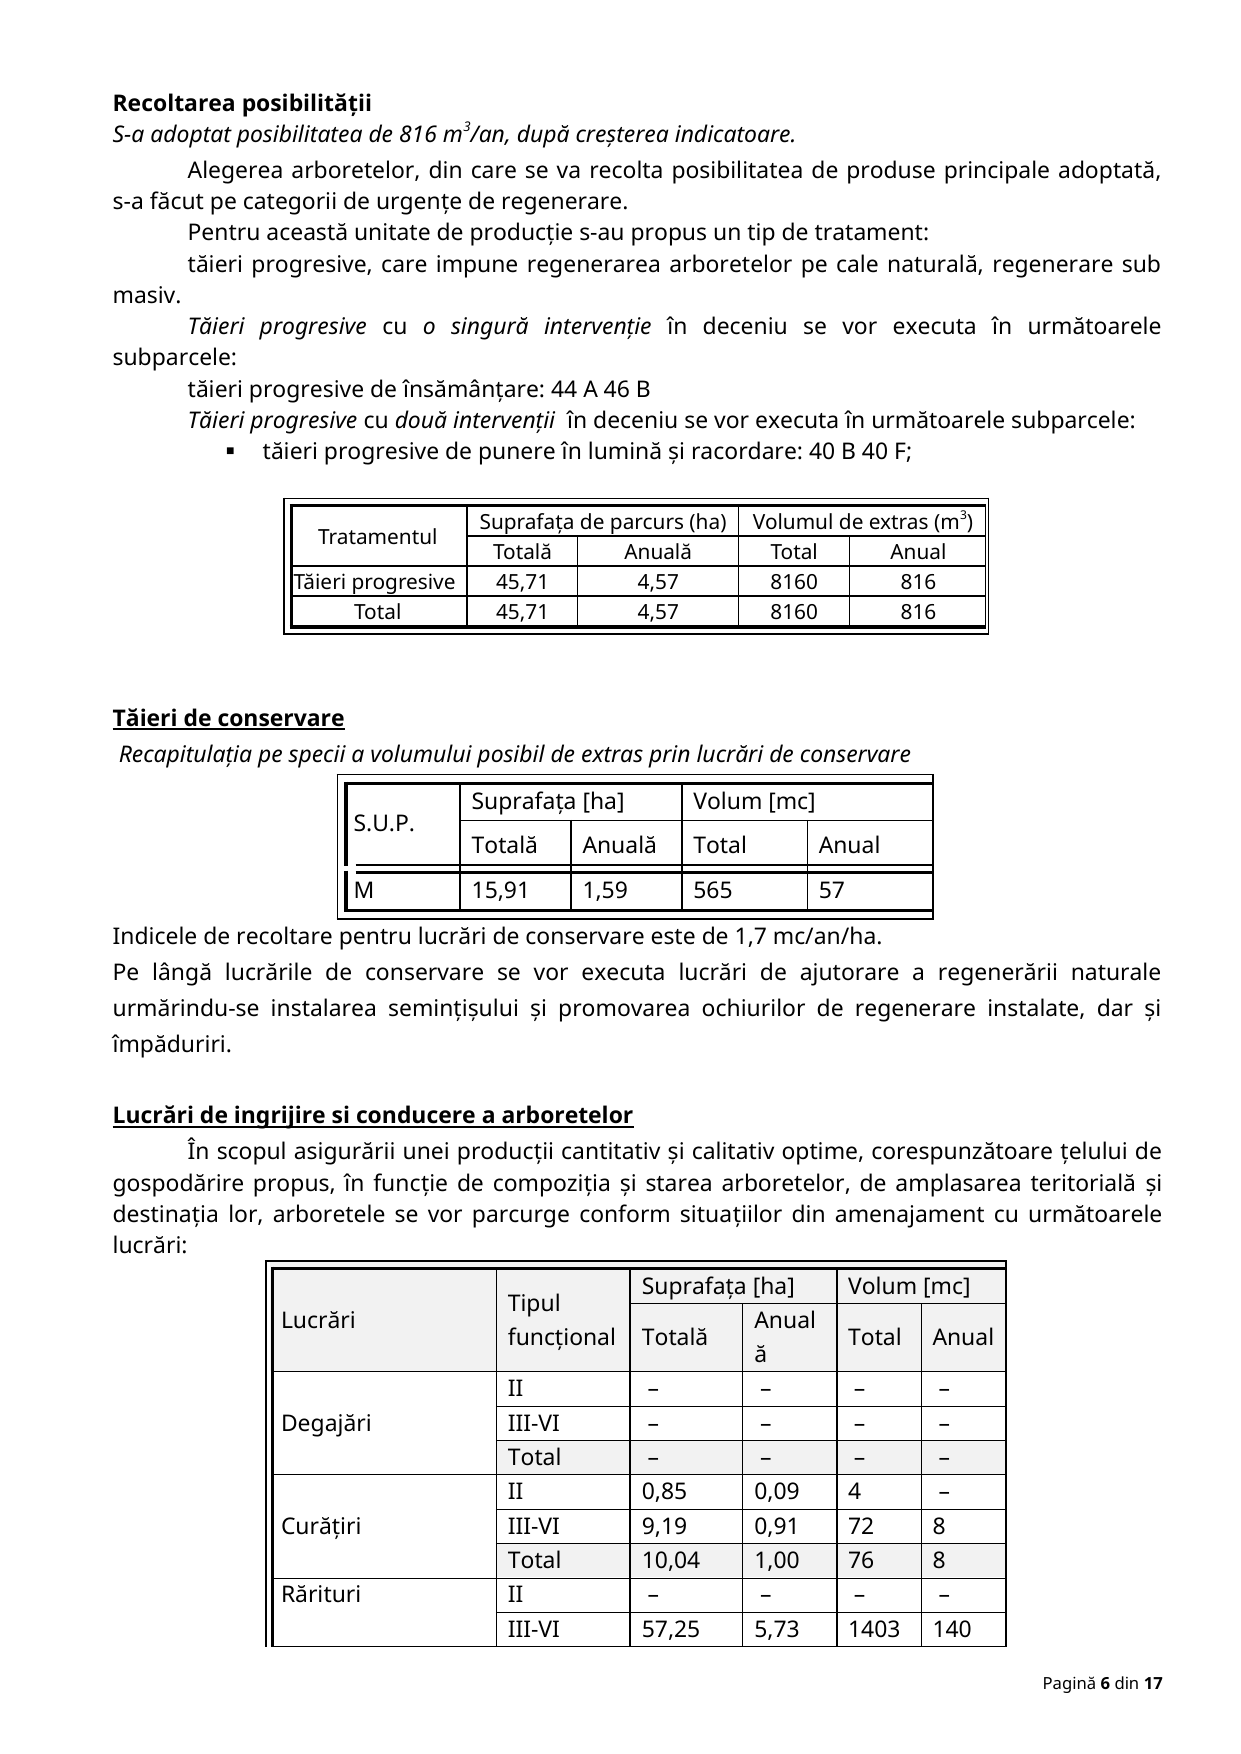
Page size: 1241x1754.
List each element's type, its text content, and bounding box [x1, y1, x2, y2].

table_cell 9,19 [631, 1510, 742, 1543]
table_header Tipul funcțional [497, 1270, 629, 1371]
table_cell Anual [922, 1304, 1005, 1371]
table_cell – [922, 1475, 1005, 1509]
table_header Lucrări [270, 1262, 496, 1371]
text tăieri progresive, care impune regenerarea arboretelor pe cale naturală, regenerare sub masiv. [112, 247, 1162, 310]
table_cell Anuală [578, 537, 738, 565]
table_cell 8 [922, 1544, 1005, 1577]
table_cell – [631, 1579, 742, 1612]
text În scopul asigurării unei producţii cantitativ şi calitativ optime, corespunzătoare ţelului de gospodărire propus, în funcţie de compoziţia şi starea arboretelor, de amplasarea teritorială şi destinaţia lor, arboretele se vor parcurge conform situaţiilor din amenajament cu următoarele lucrări: [112, 1135, 1162, 1260]
table_cell Total [683, 821, 807, 864]
table_header Suprafața de parcurs (ha) [468, 507, 738, 535]
table_cell – [743, 1372, 836, 1406]
table_cell III-VI [497, 1407, 629, 1440]
table_cell II [497, 1372, 629, 1406]
text Recapitulația pe specii a volumului posibil de extras prin lucrări de conservare [112, 738, 1162, 769]
table_cell Tăieri progresive [293, 567, 466, 595]
table_cell III-VI [497, 1510, 629, 1543]
table_cell 4,57 [578, 597, 738, 625]
table_cell Anuală [743, 1304, 836, 1371]
table_cell – [631, 1372, 742, 1406]
table_cell – [922, 1441, 1005, 1474]
table_cell – [743, 1441, 836, 1474]
text Tăieri progresive cu două intervenții în deceniu se vor executa în următoarele subparcele: [112, 404, 1162, 435]
table_cell II [497, 1579, 629, 1612]
text Tăieri de conservare [112, 702, 1162, 733]
table_cell Total [838, 1304, 921, 1371]
table_cell M [342, 864, 459, 909]
table_cell – [922, 1372, 1005, 1406]
table_cell 0,09 [743, 1475, 836, 1509]
text Pentru această unitate de producție s-au propus un tip de tratament: [112, 216, 1162, 247]
table_cell Total [497, 1441, 629, 1474]
table_cell 76 [838, 1544, 921, 1577]
table_cell – [922, 1579, 1005, 1612]
table_cell Curățiri [274, 1475, 496, 1577]
table_cell 10,04 [631, 1544, 742, 1577]
table_cell 1,00 [743, 1544, 836, 1577]
table_header Volumul de extras (m3) [739, 499, 987, 535]
table_cell 1403 [838, 1613, 921, 1646]
text Lucrări de ingrijire si conducere a arboretelor [112, 1099, 1162, 1131]
table_cell Total [739, 537, 849, 565]
table_cell – [838, 1441, 921, 1474]
table_cell III-VI [497, 1613, 629, 1646]
table_cell 140 [922, 1613, 1005, 1646]
table_cell II [497, 1475, 629, 1509]
table_header S.U.P. [342, 775, 460, 864]
table_header Tratamentul [288, 499, 467, 565]
text tăieri progresive de însămânțare: 44 A 46 B [112, 372, 1162, 404]
table_cell 0,85 [631, 1475, 742, 1509]
table_cell 8 [922, 1510, 1005, 1543]
table_cell Totală [461, 821, 570, 864]
table_cell – [743, 1407, 836, 1440]
table_cell 1,59 [572, 874, 681, 909]
table_cell 4,57 [578, 567, 738, 595]
text S-a adoptat posibilitatea de 816 m3/an, după creșterea indicatoare. [112, 118, 1162, 149]
table_cell Rărituri [274, 1579, 496, 1646]
table_cell 57 [808, 874, 932, 909]
table_cell Degajări [274, 1372, 496, 1474]
table_header Suprafața [ha] [461, 785, 681, 820]
table_cell Anual [808, 821, 932, 864]
table_header Volum [mc] [683, 785, 932, 820]
table_cell Total [293, 597, 466, 625]
table_cell – [743, 1579, 836, 1612]
table_cell – [631, 1441, 742, 1474]
table_cell 45,71 [468, 567, 577, 595]
table_cell 4 [838, 1475, 921, 1509]
table_cell Anual [850, 537, 985, 565]
text Indicele de recoltare pentru lucrări de conservare este de 1,7 mc/an/ha. [112, 920, 1162, 951]
table_cell – [922, 1407, 1005, 1440]
table_header Volum [mc] [838, 1270, 1005, 1303]
table_cell 816 [850, 597, 985, 625]
table_cell 565 [683, 874, 807, 909]
table_cell 816 [850, 567, 985, 595]
table_cell – [838, 1407, 921, 1440]
table_cell 5,73 [743, 1613, 836, 1646]
table_cell Totală [468, 537, 577, 565]
table_cell 8160 [739, 567, 849, 595]
table_cell – [631, 1407, 742, 1440]
list tăieri progresive de punere în lumină și racordare: 40 B 40 F; [225, 435, 1162, 466]
table_cell 57,25 [631, 1613, 742, 1646]
text Tăieri progresive cu o singură intervenție în deceniu se vor executa în următoarele subparcele: [112, 310, 1162, 372]
table_cell 45,71 [468, 597, 577, 625]
table_cell 0,91 [743, 1510, 836, 1543]
table_cell 8160 [739, 597, 849, 625]
table_cell 15,91 [461, 874, 570, 909]
table_cell 72 [838, 1510, 921, 1543]
text Alegerea arboretelor, din care se va recolta posibilitatea de produse principale adoptată, s-a făcut pe categorii de urgenţe de regenerare. [112, 154, 1162, 216]
text Recoltarea posibilităţii [112, 87, 1162, 118]
table_cell – [838, 1579, 921, 1612]
table_header Suprafața [ha] [631, 1270, 836, 1303]
table_cell Anuală [572, 821, 681, 864]
table_cell – [838, 1372, 921, 1406]
table_cell Totală [631, 1304, 742, 1371]
table_cell Total [497, 1544, 629, 1577]
text Pe lângă lucrările de conservare se vor executa lucrări de ajutorare a regenerării naturale urmărindu-se instalarea semințișului și promovarea ochiurilor de regenerare instalate, dar și împăduriri. [112, 956, 1162, 1059]
